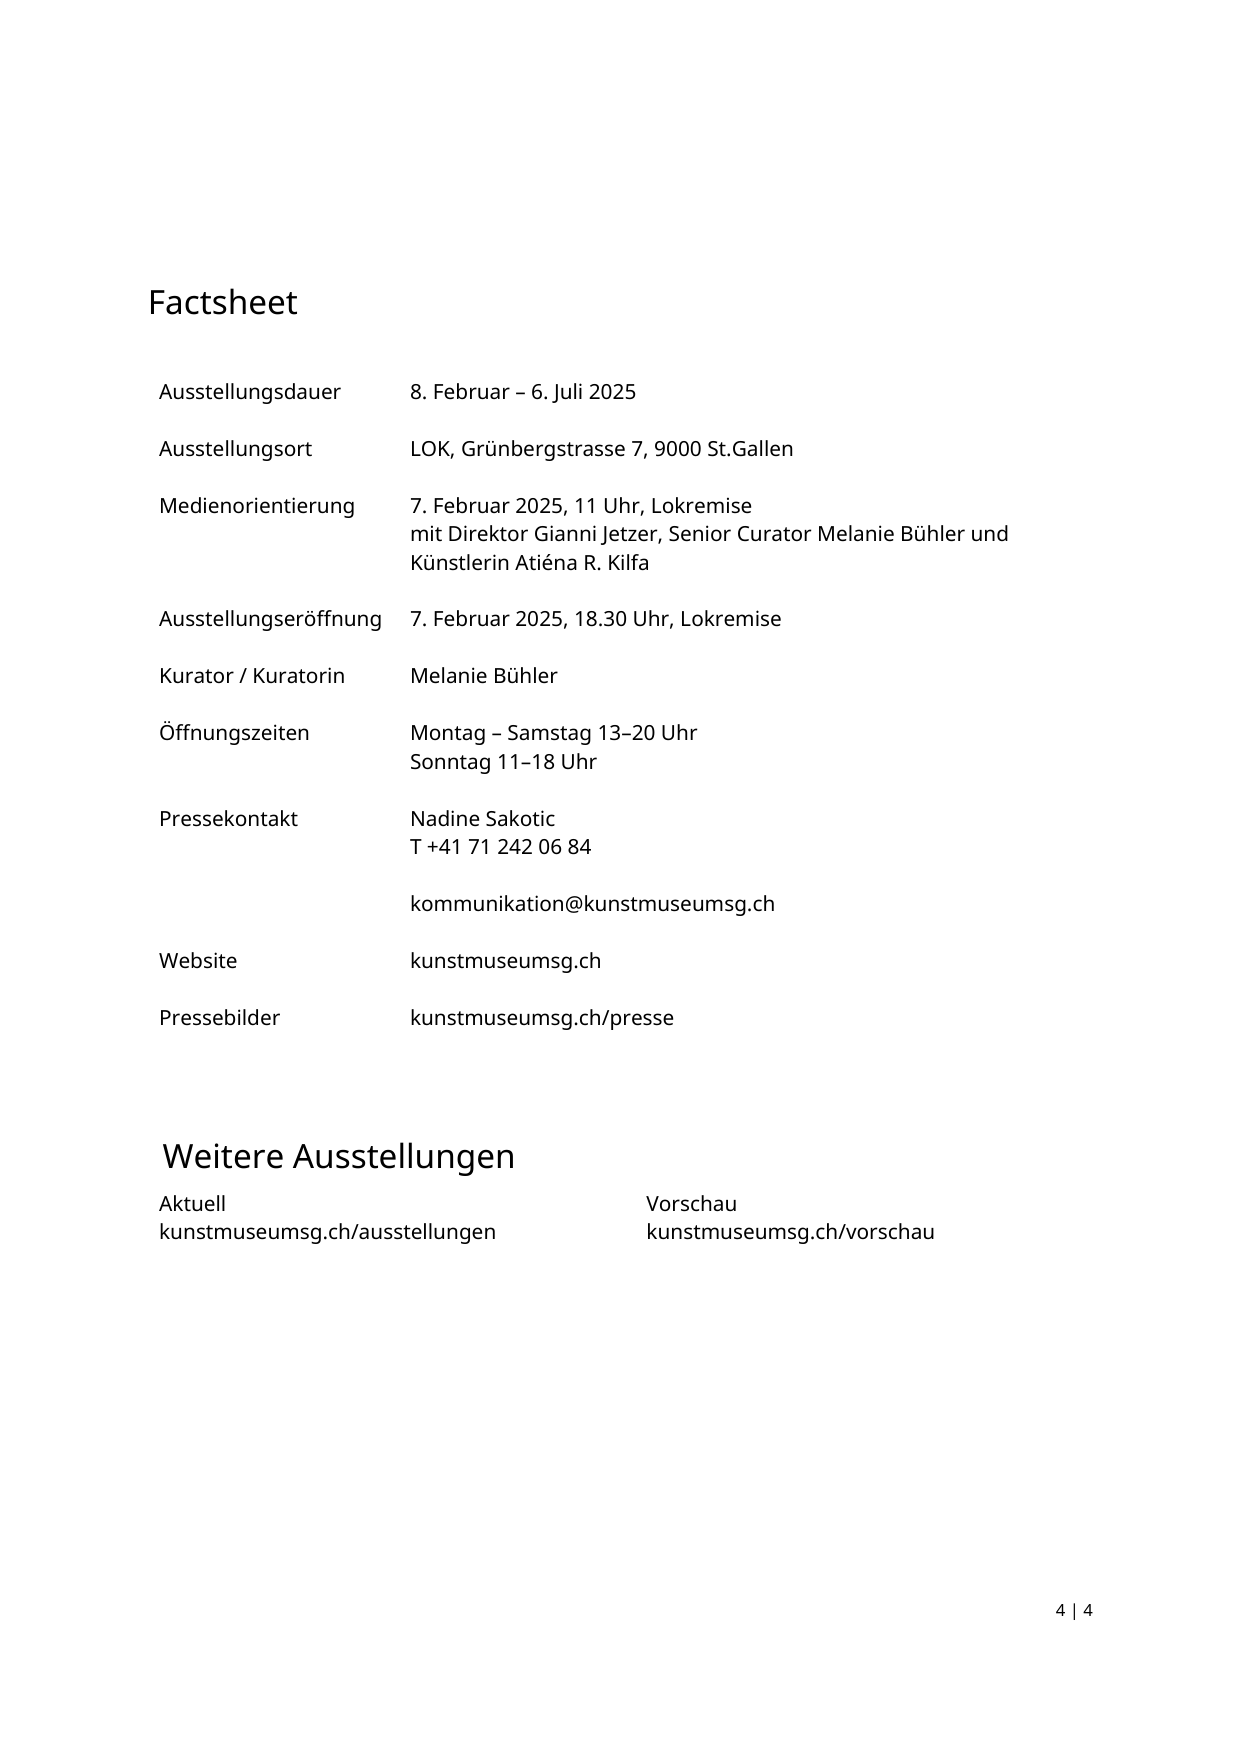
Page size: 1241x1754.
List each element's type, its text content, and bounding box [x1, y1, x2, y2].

text Weitere Ausstellungen [162, 1140, 1093, 1176]
table_cell kunstmuseumsg.ch [399, 946, 1092, 1003]
table_cell Pressekontakt [148, 804, 398, 946]
table_cell Nadine Sakotic T +41 71 242 06 84 kommunikation@kunstmuseumsg.ch [399, 804, 1092, 946]
table_cell 7. Februar 2025, 18.30 Uhr, Lokremise [399, 605, 1092, 661]
table_cell Melanie Bühler [399, 661, 1092, 718]
table_cell LOK, Grünbergstrasse 7, 9000 St.Gallen [399, 434, 1092, 491]
table_header Ausstellungsdauer [148, 377, 398, 434]
table_cell Ausstellungsort [148, 434, 398, 491]
table_cell Kurator / Kuratorin [148, 661, 398, 718]
table_cell kunstmuseumsg.ch/presse [399, 1003, 1092, 1059]
table_cell Medienorientierung [148, 491, 398, 604]
table_header 8. Februar – 6. Juli 2025 [399, 377, 1092, 434]
table_cell Öffnungszeiten [148, 718, 398, 804]
table_cell Website [148, 946, 398, 1003]
table_cell Montag – Samstag 13–20 Uhr Sonntag 11–18 Uhr [399, 718, 1092, 804]
table_cell Pressebilder [148, 1003, 398, 1059]
table_header Aktuell kunstmuseumsg.ch/ausstellungen [148, 1189, 635, 1246]
text Factsheet [148, 286, 1093, 322]
table_cell 7. Februar 2025, 11 Uhr, Lokremise mit Direktor Gianni Jetzer, Senior Curator Melanie Bühler und Künstlerin Atiéna R. Kilfa [399, 491, 1092, 604]
table_cell Ausstellungseröffnung [148, 605, 398, 661]
table_header Vorschau kunstmuseumsg.ch/vorschau [635, 1189, 1093, 1246]
